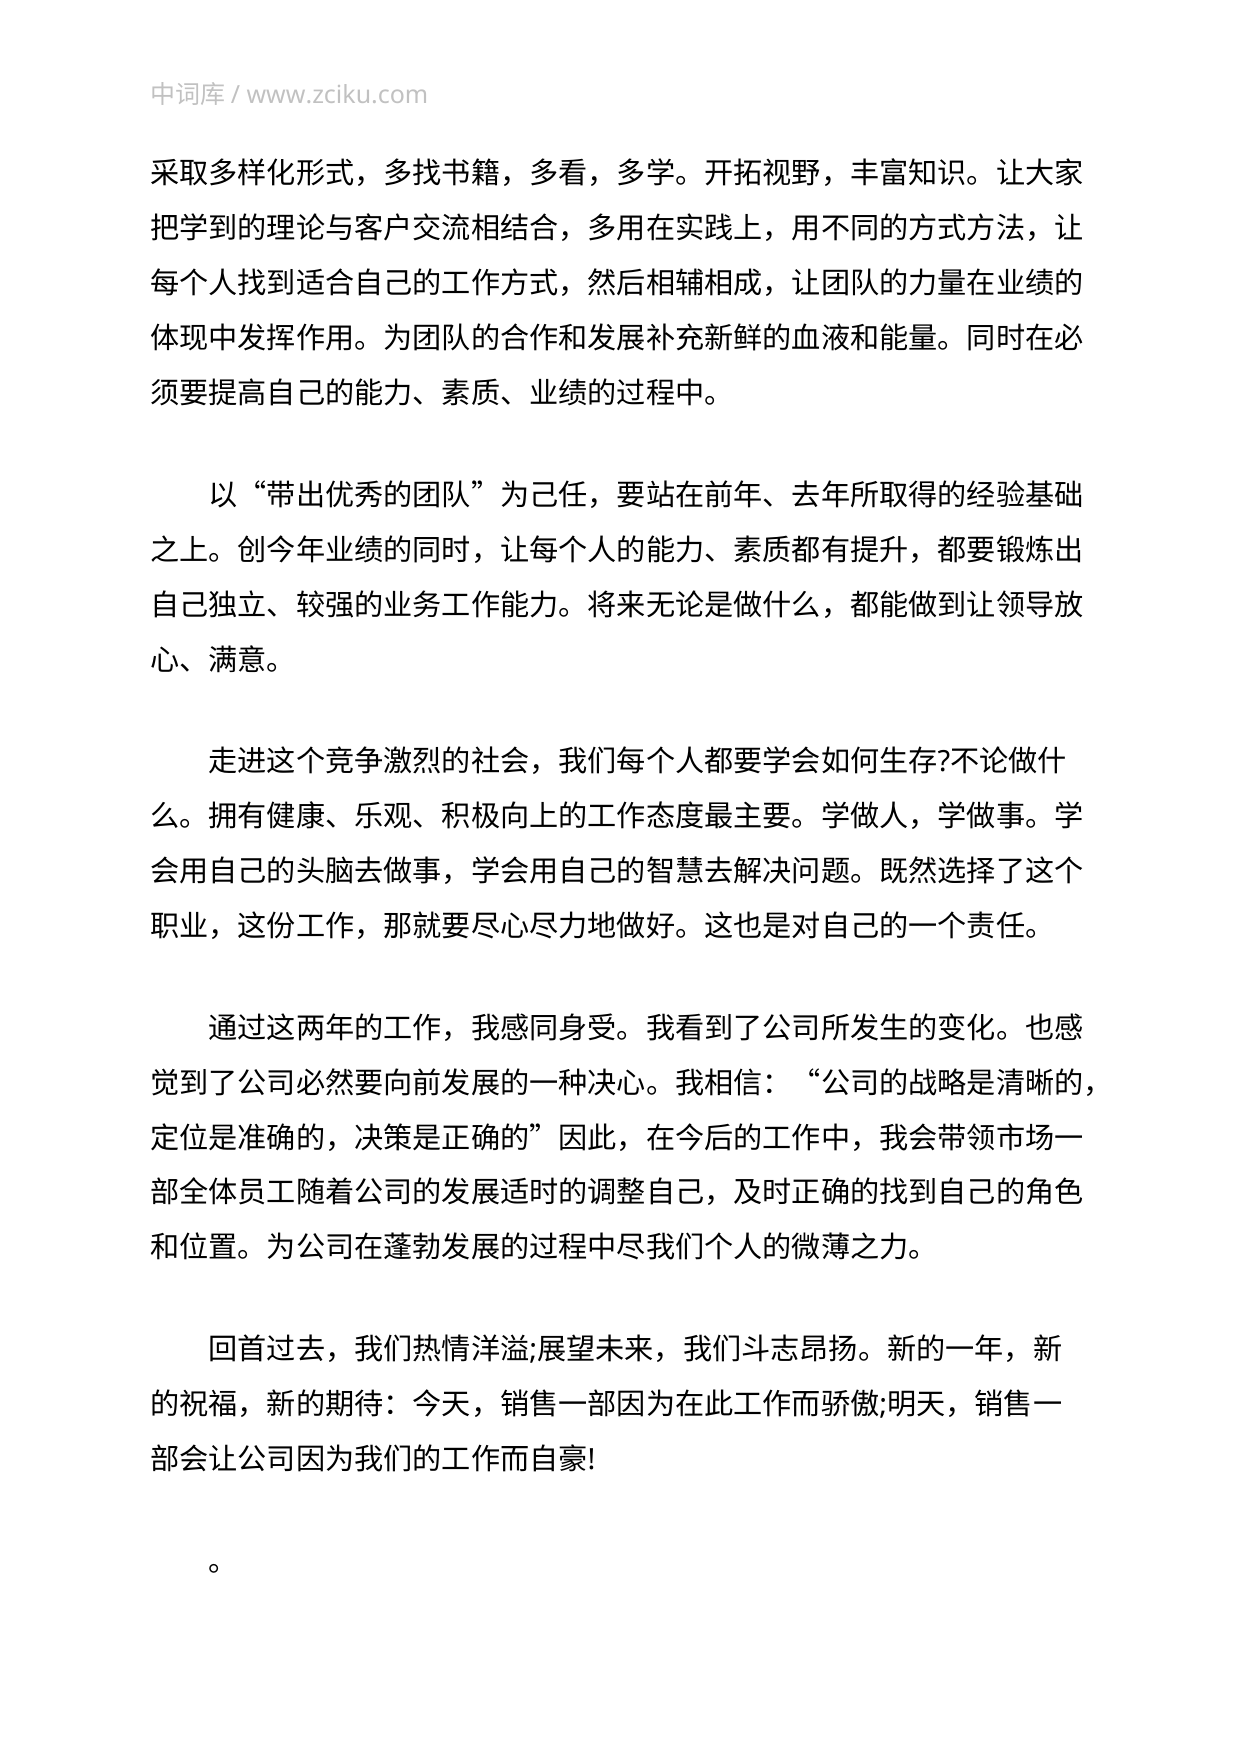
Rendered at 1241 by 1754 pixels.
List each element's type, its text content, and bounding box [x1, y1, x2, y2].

text 回首过去，我们热情洋溢;展望未来，我们斗志昂扬。新的一年，新的祝福，新的期待：今天，销售一部因为在此工作而骄傲;明天，销售一部会让公司因为我们的工作而自豪! [150, 1326, 1090, 1478]
text 走进这个竞争激烈的社会，我们每个人都要学会如何生存?不论做什么。拥有健康、乐观、积极向上的工作态度最主要。学做人，学做事。学会用自己的头脑去做事，学会用自己的智慧去解决问题。既然选择了这个职业，这份工作，那就要尽心尽力地做好。这也是对自己的一个责任。 [150, 738, 1090, 945]
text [150, 150, 1090, 412]
text 。 [150, 1538, 1090, 1580]
text 通过这两年的工作，我感同身受。我看到了公司所发生的变化。也感觉到了公司必然要向前发展的一种决心。我相信：“公司的战略是清晰的，定位是准确的，决策是正确的”因此，在今后的工作中，我会带领市场一部全体员工随着公司的发展适时的调整自己，及时正确的找到自己的角色和位置。为公司在蓬勃发展的过程中尽我们个人的微薄之力。 [150, 1004, 1090, 1266]
text 以“带出优秀的团队”为己任，要站在前年、去年所取得的经验基础之上。创今年业绩的同时，让每个人的能力、素质都有提升，都要锻炼出自己独立、较强的业务工作能力。将来无论是做什么，都能做到让领导放心、满意。 [150, 471, 1090, 678]
